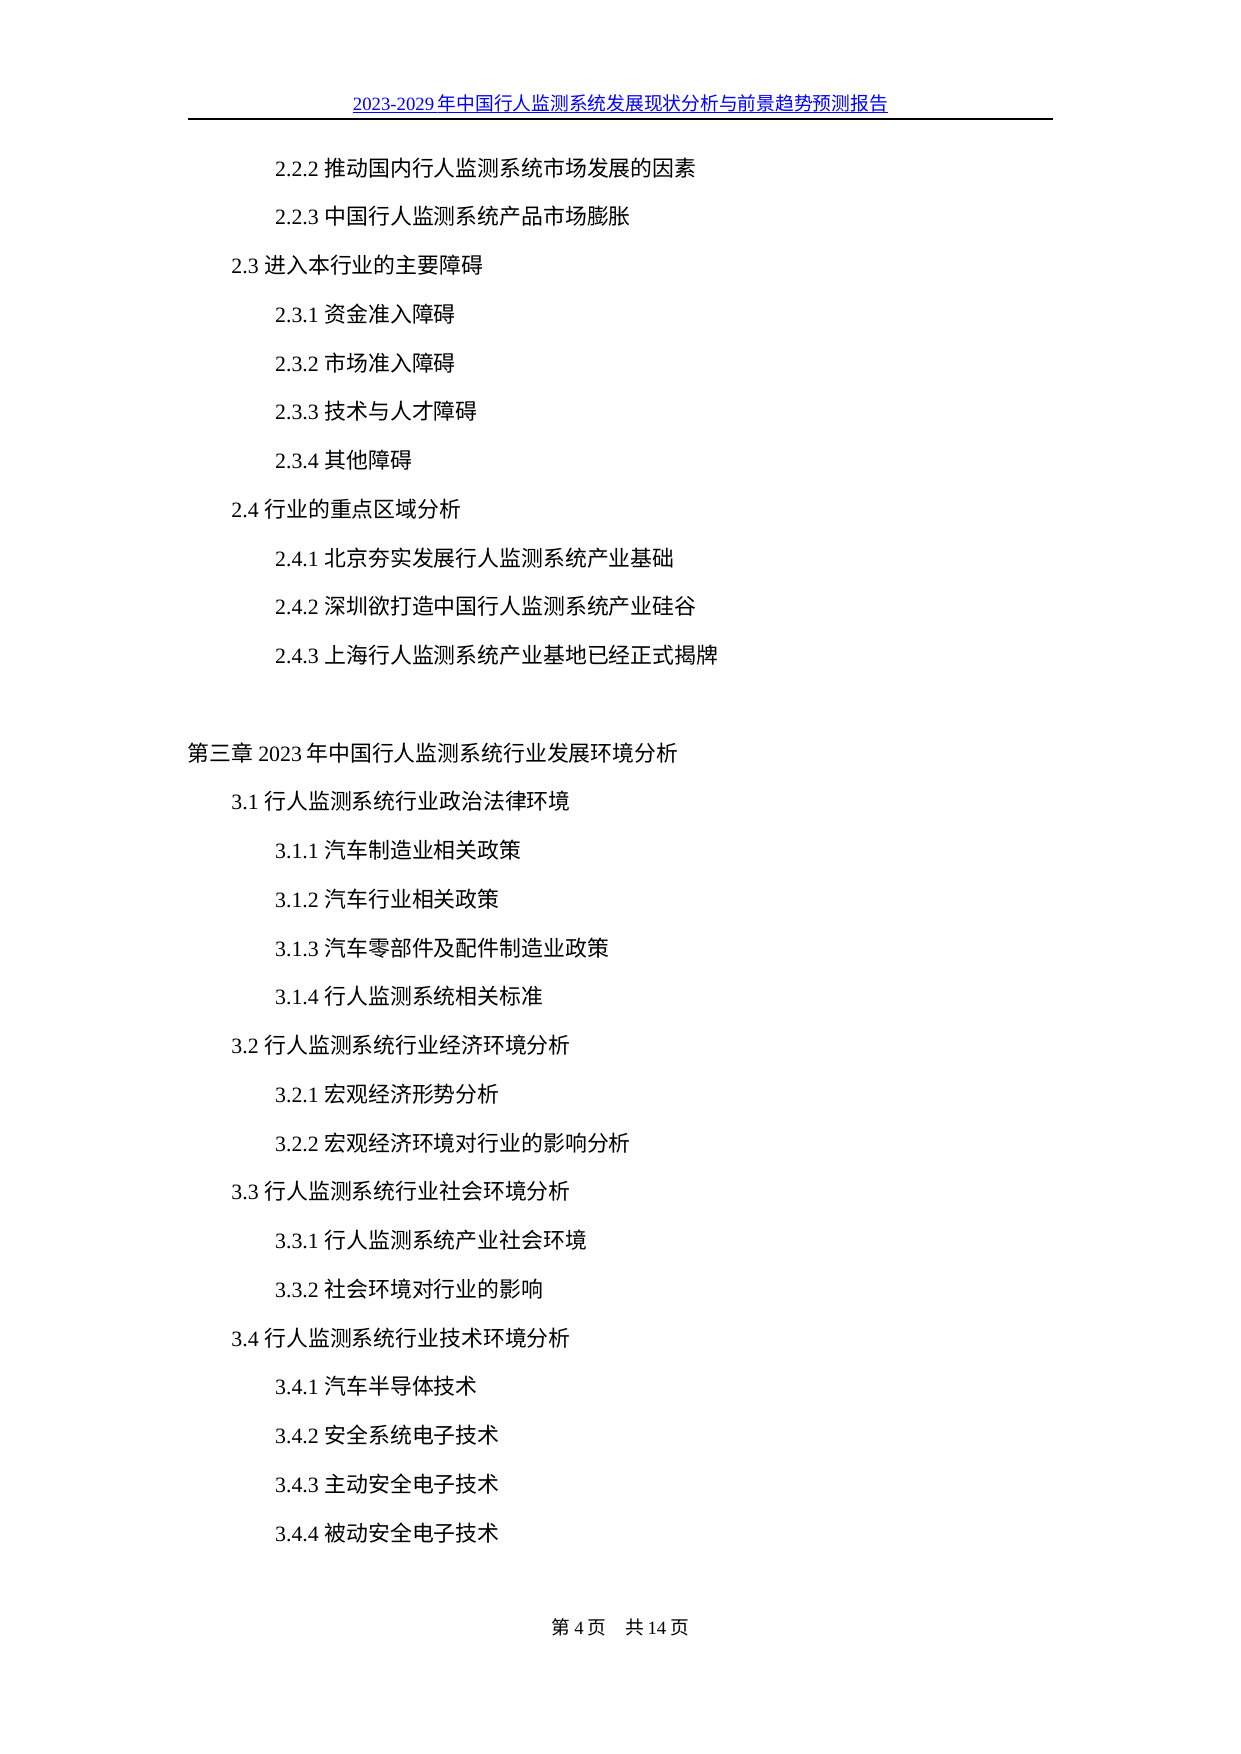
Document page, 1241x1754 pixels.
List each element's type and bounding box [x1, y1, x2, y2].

text [187, 150, 1053, 1548]
